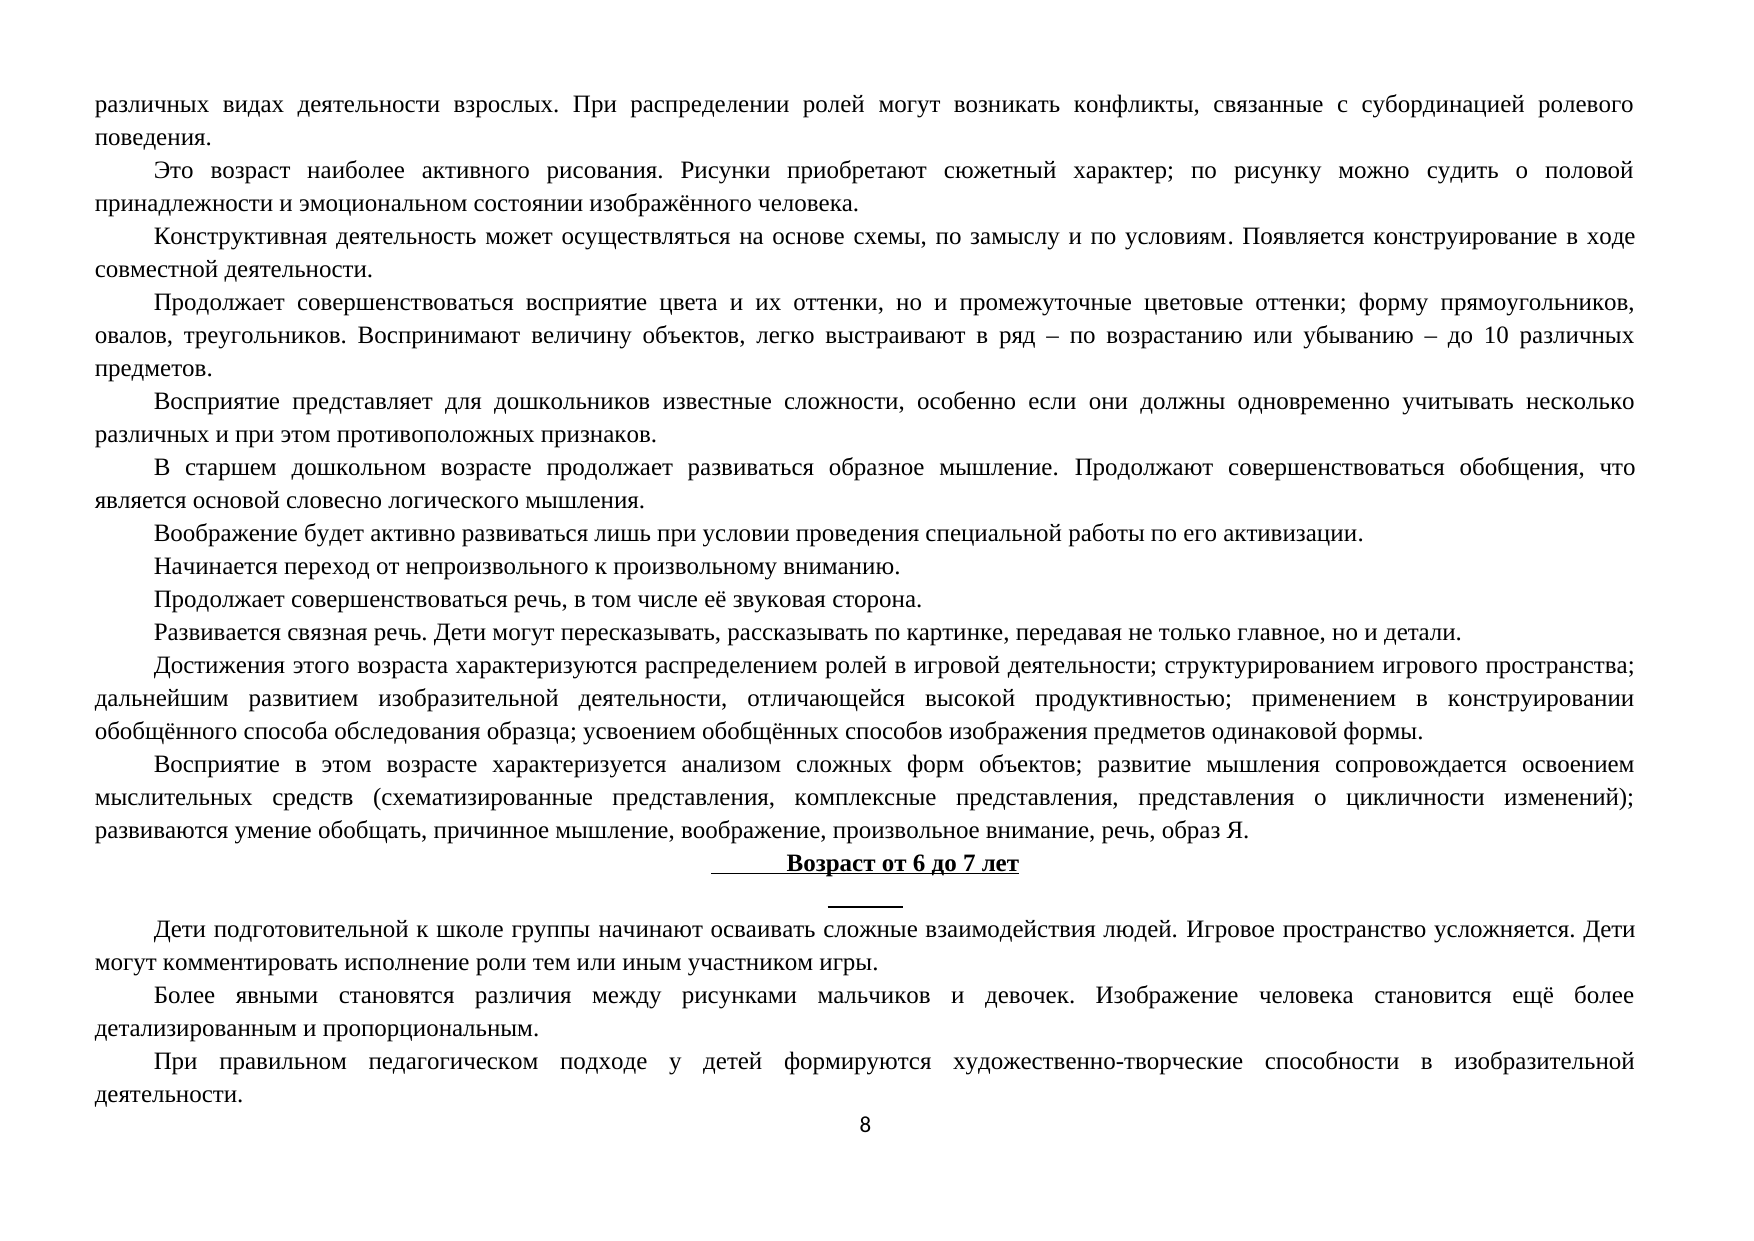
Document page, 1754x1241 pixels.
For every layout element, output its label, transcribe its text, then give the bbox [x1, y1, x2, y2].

text Конструктивная деятельность может осуществляться на основе схемы, по замыслу и по условиям. Появляется конструирование в ходе совместной деятельности. [94, 221, 1636, 282]
text Дети подготовительной к школе группы начинают осваивать сложные взаимодействия людей. Игровое пространство усложняется. Дети могут комментировать исполнение роли тем или иным участником игры. [94, 914, 1636, 976]
text Восприятие представляет для дошкольников известные сложности, особенно если они должны одновременно учитывать несколько различных и при этом противоположных признаков. [94, 386, 1636, 448]
text Это возраст наиболее активного рисования. Рисунки приобретают сюжетный характер; по рисунку можно судить о половой принадлежности и эмоциональном состоянии изображённого человека. [94, 155, 1636, 216]
text Начинается переход от непроизвольного к произвольному вниманию. [94, 551, 1636, 580]
text Достижения этого возраста характеризуются распределением ролей в игровой деятельности; структурированием игрового пространства; дальнейшим развитием изобразительной деятельности, отличающейся высокой продуктивностью; применением в конструировании обобщённого способа обследования образца; усвоением обобщённых способов изображения предметов одинаковой формы. [94, 650, 1636, 745]
text Развивается связная речь. Дети могут пересказывать, рассказывать по картинке, передавая не только главное, но и детали. [94, 617, 1636, 646]
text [94, 89, 1636, 150]
text Восприятие в этом возрасте характеризуется анализом сложных форм объектов; развитие мышления сопровождается освоением мыслительных средств (схематизированные представления, комплексные представления, представления о цикличности изменений); развиваются умение обобщать, причинное мышление, воображение, произвольное внимание, речь, образ Я. [94, 749, 1636, 844]
text Продолжает совершенствоваться восприятие цвета и их оттенки, но и промежуточные цветовые оттенки; форму прямоугольников, овалов, треугольников. Воспринимают величину объектов, легко выстраивают в ряд – по возрастанию или убыванию – до 10 различных предметов. [94, 287, 1636, 382]
text Воображение будет активно развиваться лишь при условии проведения специальной работы по его активизации. [94, 518, 1636, 547]
list Возраст от 6 до 7 лет [94, 848, 1636, 877]
text Более явными становятся различия между рисунками мальчиков и девочек. Изображение человека становится ещё более детализированным и пропорциональным. [94, 980, 1636, 1042]
text Продолжает совершенствоваться речь, в том числе её звуковая сторона. [94, 584, 1636, 613]
text В старшем дошкольном возрасте продолжает развиваться образное мышление. Продолжают совершенствоваться обобщения, что является основой словесно логического мышления. [94, 452, 1636, 514]
text При правильном педагогическом подходе у детей формируются художественно-творческие способности в изобразительной деятельности. [94, 1046, 1636, 1108]
